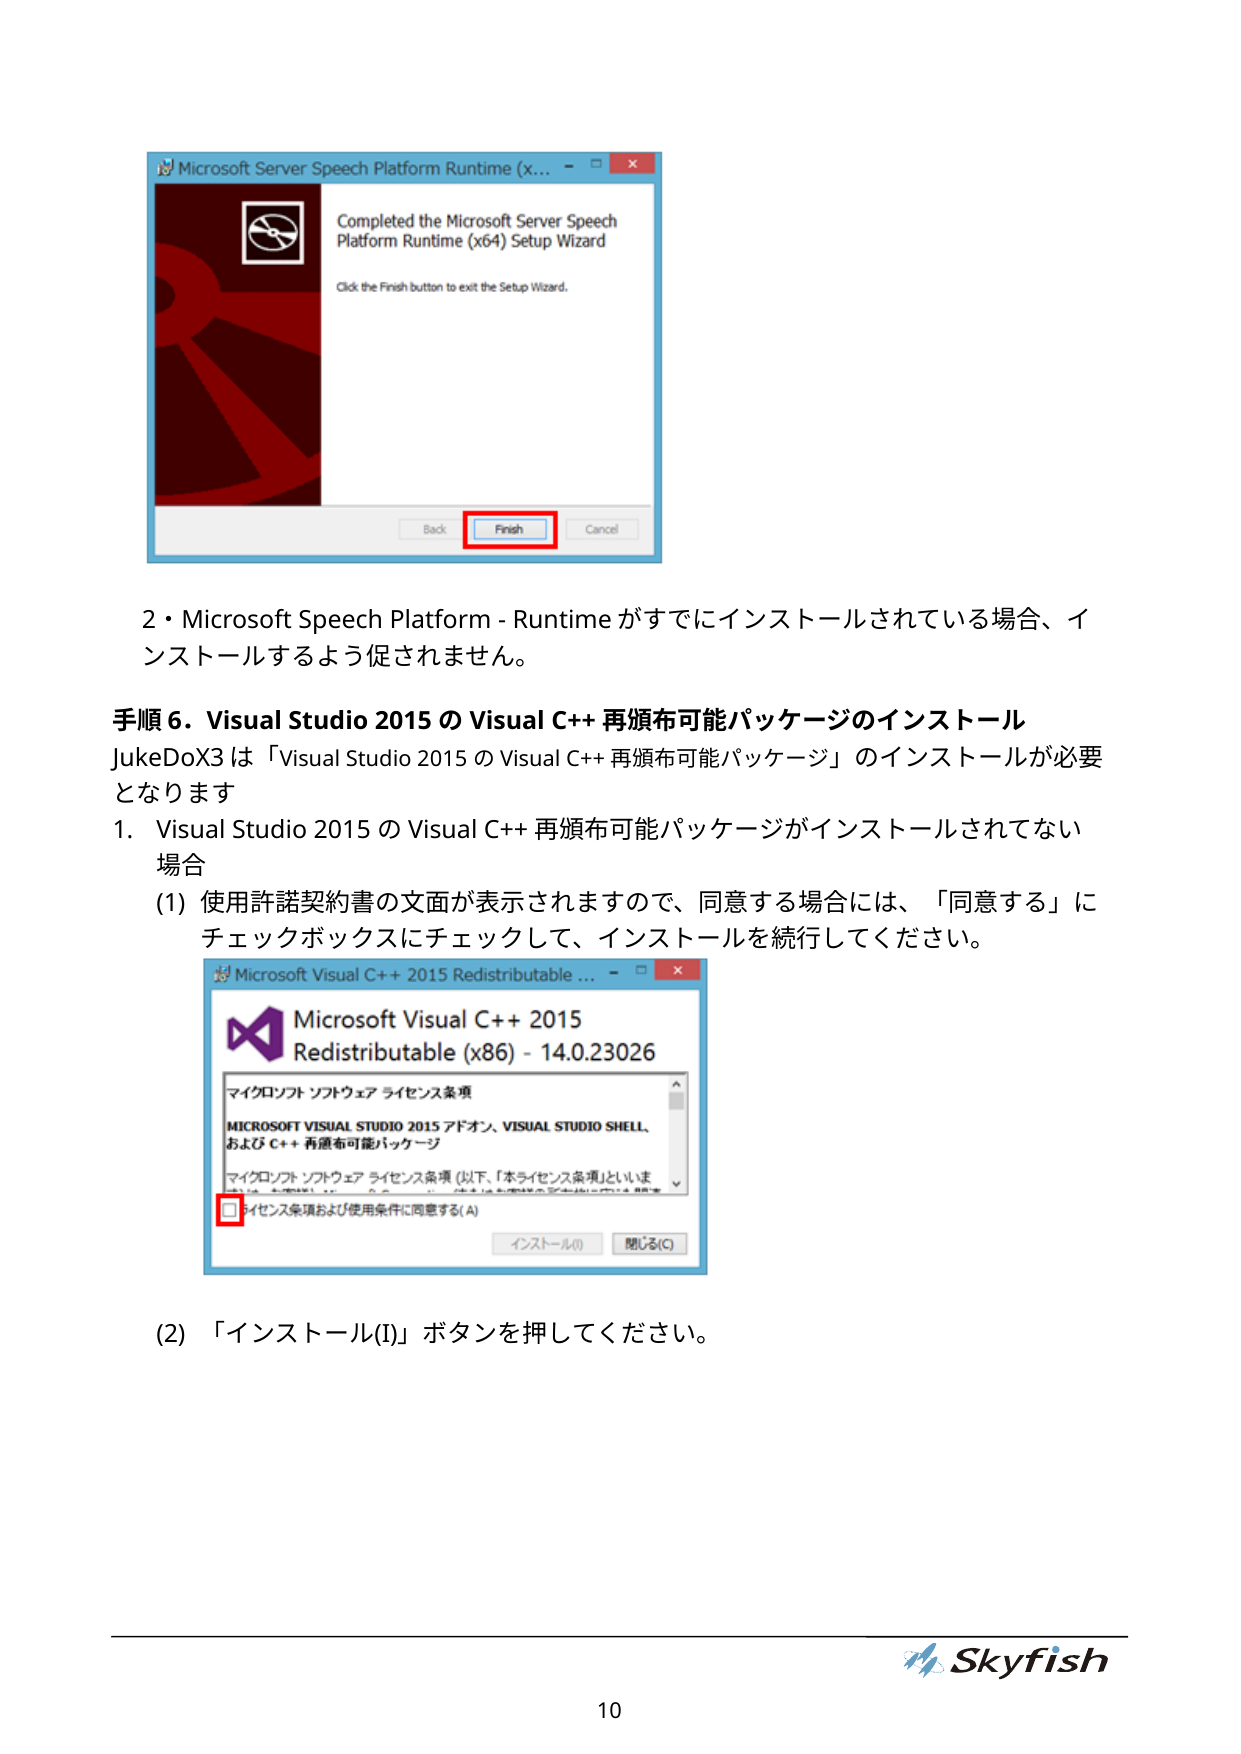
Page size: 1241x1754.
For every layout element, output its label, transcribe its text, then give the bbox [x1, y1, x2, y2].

text 2・Microsoft Speech Platform - Runtimeがすでにインストールされている場合、インストールするよう促されません。 [142, 600, 1106, 672]
list 「インストール(I)」ボタンを押してください。 [156, 1313, 1106, 1350]
picture [199, 954, 714, 1280]
text JukeDoX3は「Visual Studio 2015 の Visual C++ 再頒布可能パッケージ」のインストールが必要となります [112, 737, 1106, 809]
list Visual Studio 2015 の Visual C++ 再頒布可能パッケージがインストールされてない場合 [112, 809, 1106, 882]
text 手順6．Visual Studio 2015 の Visual C++ 再頒布可能パッケージのインストール [112, 701, 1106, 737]
picture [141, 150, 667, 570]
